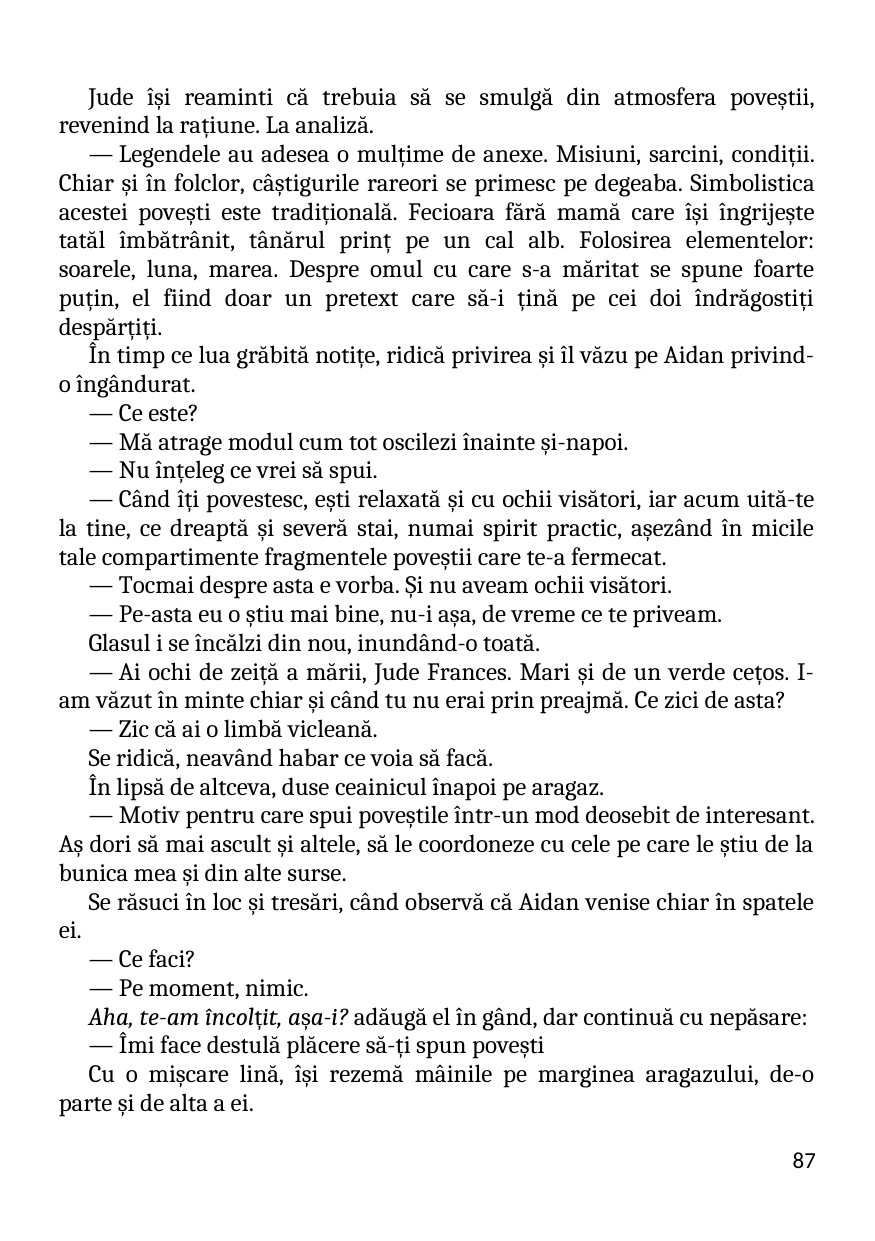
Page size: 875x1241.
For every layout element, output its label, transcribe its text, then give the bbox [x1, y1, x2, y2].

text — Ce este? [58, 399, 816, 428]
text Se răsuci în loc și tresări, când observă că Aidan venise chiar în spatele ei. [58, 888, 816, 945]
text — Ai ochi de zeiță a mării, Jude Frances. Mari și de un verde cețos. I-am văzut în minte chiar și când tu nu erai prin preajmă. Ce zici de asta? [58, 658, 816, 715]
text Se ridică, neavând habar ce voia să facă. [58, 744, 816, 773]
text — Zic că ai o limbă vicleană. [58, 715, 816, 744]
text — Îmi face destulă plăcere să-ți spun povești [58, 1031, 816, 1060]
text — Motiv pentru care spui poveștile într-un mod deosebit de interesant. Aș dori să mai ascult și altele, să le coordoneze cu cele pe care le știu de la bunica mea și din alte surse. [58, 801, 816, 888]
text — Pe-asta eu o știu mai bine, nu-i așa, de vreme ce te priveam. [58, 600, 816, 629]
text — Nu înțeleg ce vrei să spui. [58, 456, 816, 485]
text — Ce faci? [58, 945, 816, 974]
text În lipsă de altceva, duse ceainicul înapoi pe aragaz. [58, 773, 816, 801]
text Aha, te-am încolțit, așa-i? adăugă el în gând, dar continuă cu nepăsare: [58, 1003, 816, 1031]
text — Pe moment, nimic. [58, 974, 816, 1003]
text — Tocmai despre asta e vorba. Și nu aveam ochii visători. [58, 571, 816, 600]
text — Legendele au adesea o mulțime de anexe. Misiuni, sarcini, condiții. Chiar și în folclor, câștigurile rareori se primesc pe degeaba. Simbolistica acestei povești este tradițională. Fecioara fără mamă care își îngrijește tatăl îmbătrânit, tânărul prinț pe un cal alb. Folosirea elementelor: soarele, luna, marea. Despre omul cu care s-a măritat se spune foarte puțin, el fiind doar un pretext care să-i țină pe cei doi îndrăgostiți despărțiți. [58, 140, 816, 341]
text — Mă atrage modul cum tot oscilezi înainte și-napoi. [58, 428, 816, 456]
text Glasul i se încălzi din nou, inundând-o toată. [58, 629, 816, 658]
text În timp ce lua grăbită notițe, ridică privirea și îl văzu pe Aidan privind-o îngândurat. [58, 341, 816, 399]
text Jude își reaminti că trebuia să se smulgă din atmosfera poveștii, revenind la rațiune. La analiză. [58, 83, 816, 140]
text Cu o mișcare lină, își rezemă mâinile pe marginea aragazului, de-o parte și de alta a ei. [58, 1060, 816, 1118]
text — Când îți povestesc, ești relaxată și cu ochii visători, iar acum uită-te la tine, ce dreaptă și severă stai, numai spirit practic, așezând în micile tale compartimente fragmentele poveștii care te-a fermecat. [58, 485, 816, 571]
